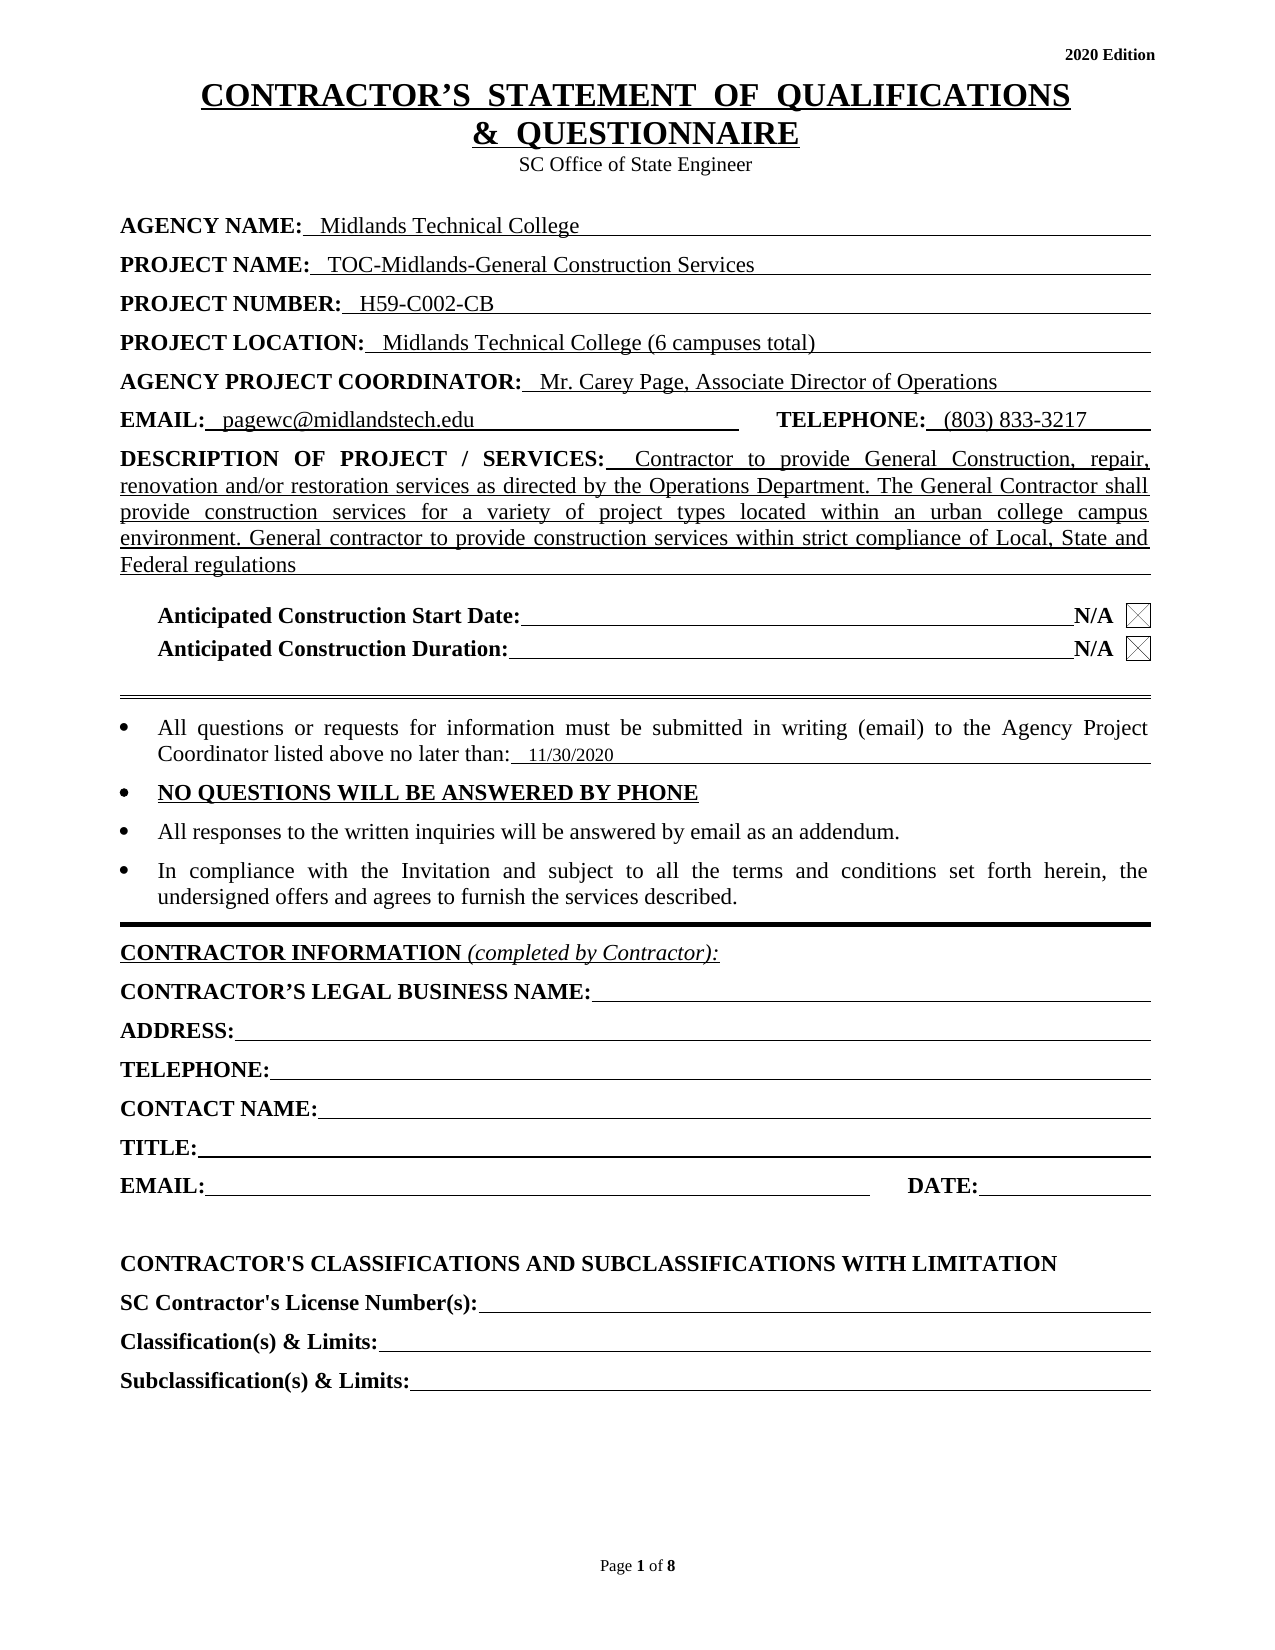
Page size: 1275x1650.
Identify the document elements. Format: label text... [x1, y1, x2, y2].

text CONTACT NAME: [120, 1095, 1155, 1121]
text & QUESTIONNAIRE [120, 113, 1151, 152]
text CONTRACTOR’S LEGAL BUSINESS NAME: [120, 978, 1151, 1004]
text AGENCY NAME: Midlands Technical College [120, 212, 1151, 239]
text EMAIL: pagewc@midlandstech.edu TELEPHONE: (803) 833-3217 [120, 407, 1155, 433]
text agency project coordinator: Mr. Carey Page, Associate Director of Operations [120, 368, 1155, 394]
list All responses to the written inquiries will be answered by email as an addendum. [120, 818, 1151, 844]
text TELEPHONE: [120, 1056, 1151, 1082]
list All questions or requests for information must be submitted in writing (email) to the Agency Project Coordinator listed above no later than: 11/30/2020 [120, 714, 1151, 767]
text PROJECT LOCATION: Midlands Technical College (6 campuses total) [120, 329, 1151, 355]
text Anticipated Construction Start Date: N/A [157, 602, 1151, 628]
text EMAIL: DATE: [120, 1172, 1155, 1199]
text ADDRESS: [120, 1017, 1151, 1043]
text Classification(s) & Limits: [120, 1328, 1155, 1354]
text Title: [120, 1133, 1155, 1160]
text PROJECT NAME: TOC-Midlands-General Construction Services [120, 251, 1151, 277]
text DESCRIPTION OF PROJECT / SERVICES: Contractor to provide General Construction, repair, renovation and/or restoration services as directed by the Operations Department. The General Contractor shall provide construction services for a variety of project types located within an urban college campus environment. General contractor to provide construction services within strict compliance of Local, State and Federal regulations [120, 445, 1151, 574]
text SC Office of State Engineer [120, 152, 1151, 176]
text PROJECT NUMBER: H59-C002-CB [120, 290, 1151, 316]
text CONTRACTOR INFORMATION (completed by Contractor): [120, 939, 1151, 966]
text Anticipated Construction Duration: N/A [157, 635, 1126, 661]
list NO QUESTIONS WILL BE ANSWERED BY PHONE [120, 779, 1151, 806]
text Subclassification(s) & Limits: [120, 1367, 1155, 1393]
text SC Contractor's License Number(s): [120, 1289, 1155, 1315]
list In compliance with the Invitation and subject to all the terms and conditions set forth herein, the undersigned offers and agrees to furnish the services described. [120, 857, 1151, 922]
text CONTRACTOR’S STATEMENT OF QUALIFICATIONS [120, 75, 1151, 113]
text CONTRACTOR'S CLASSIFICATIONS AND SUBCLASSIFICATIONS WITH LIMITATION [120, 1250, 1155, 1276]
